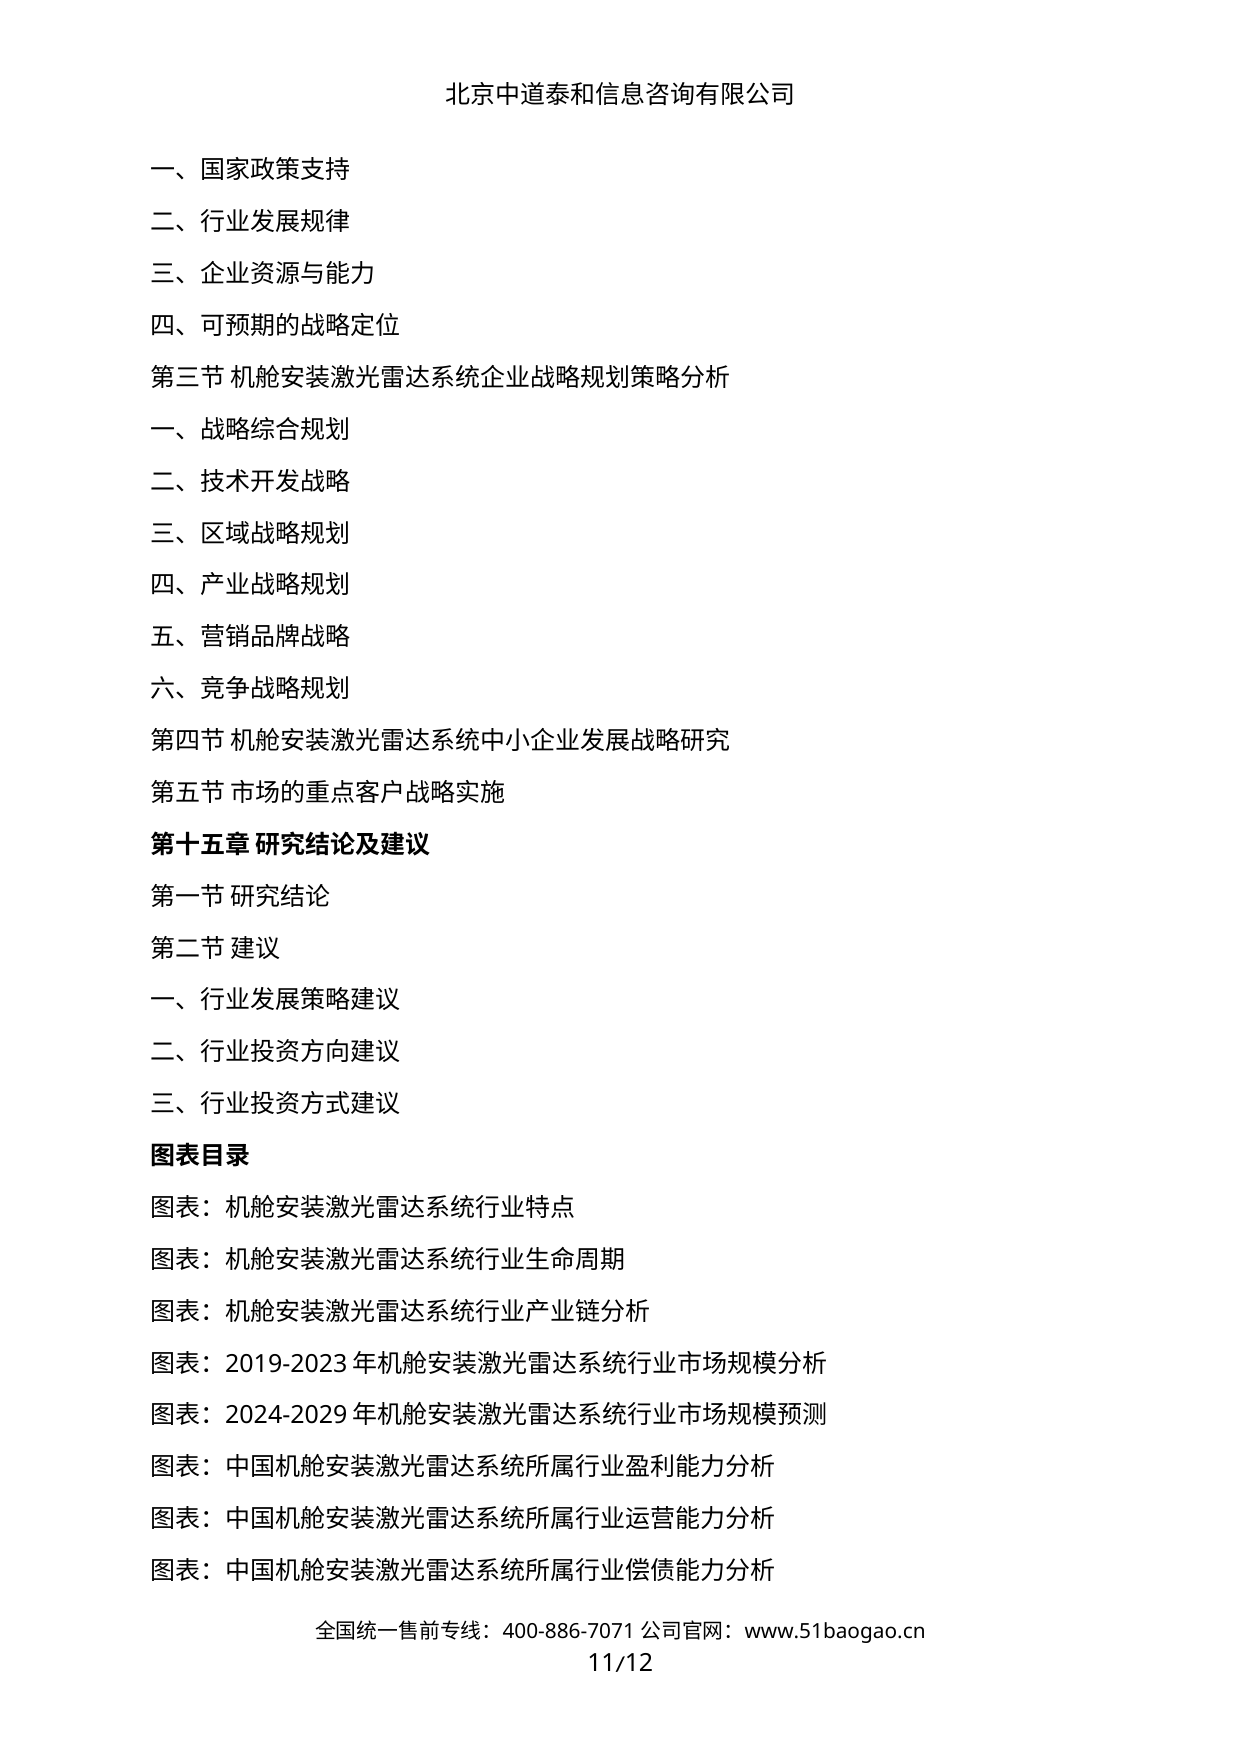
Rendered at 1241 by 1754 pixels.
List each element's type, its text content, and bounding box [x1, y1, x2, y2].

text 五、营销品牌战略 [150, 617, 1090, 653]
text 二、行业投资方向建议 [150, 1032, 1090, 1068]
text 图表：机舱安装激光雷达系统行业特点 [150, 1187, 1090, 1224]
text 图表：机舱安装激光雷达系统行业生命周期 [150, 1239, 1090, 1276]
text 四、产业战略规划 [150, 565, 1090, 601]
text 图表：中国机舱安装激光雷达系统所属行业盈利能力分析 [150, 1447, 1090, 1483]
text 第四节 机舱安装激光雷达系统中小企业发展战略研究 [150, 721, 1090, 757]
text 二、技术开发战略 [150, 461, 1090, 497]
text 图表：中国机舱安装激光雷达系统所属行业偿债能力分析 [150, 1551, 1090, 1587]
text 三、区域战略规划 [150, 513, 1090, 549]
text 一、战略综合规划 [150, 409, 1090, 446]
text 六、竞争战略规划 [150, 669, 1090, 705]
text 四、可预期的战略定位 [150, 306, 1090, 342]
text 三、企业资源与能力 [150, 254, 1090, 290]
text 图表目录 [150, 1136, 1090, 1172]
text 图表：机舱安装激光雷达系统行业产业链分析 [150, 1291, 1090, 1327]
text 三、行业投资方式建议 [150, 1084, 1090, 1120]
text 图表：2024-2029年机舱安装激光雷达系统行业市场规模预测 [150, 1395, 1090, 1431]
text 第三节 机舱安装激光雷达系统企业战略规划策略分析 [150, 357, 1090, 394]
text 第五节 市场的重点客户战略实施 [150, 772, 1090, 809]
text 第二节 建议 [150, 928, 1090, 964]
text 二、行业发展规律 [150, 202, 1090, 238]
text 图表：2019-2023年机舱安装激光雷达系统行业市场规模分析 [150, 1343, 1090, 1379]
text 一、行业发展策略建议 [150, 980, 1090, 1016]
text 第一节 研究结论 [150, 876, 1090, 912]
text 一、国家政策支持 [150, 150, 1090, 186]
text 图表：中国机舱安装激光雷达系统所属行业运营能力分析 [150, 1499, 1090, 1535]
text 第十五章 研究结论及建议 [150, 824, 1090, 861]
